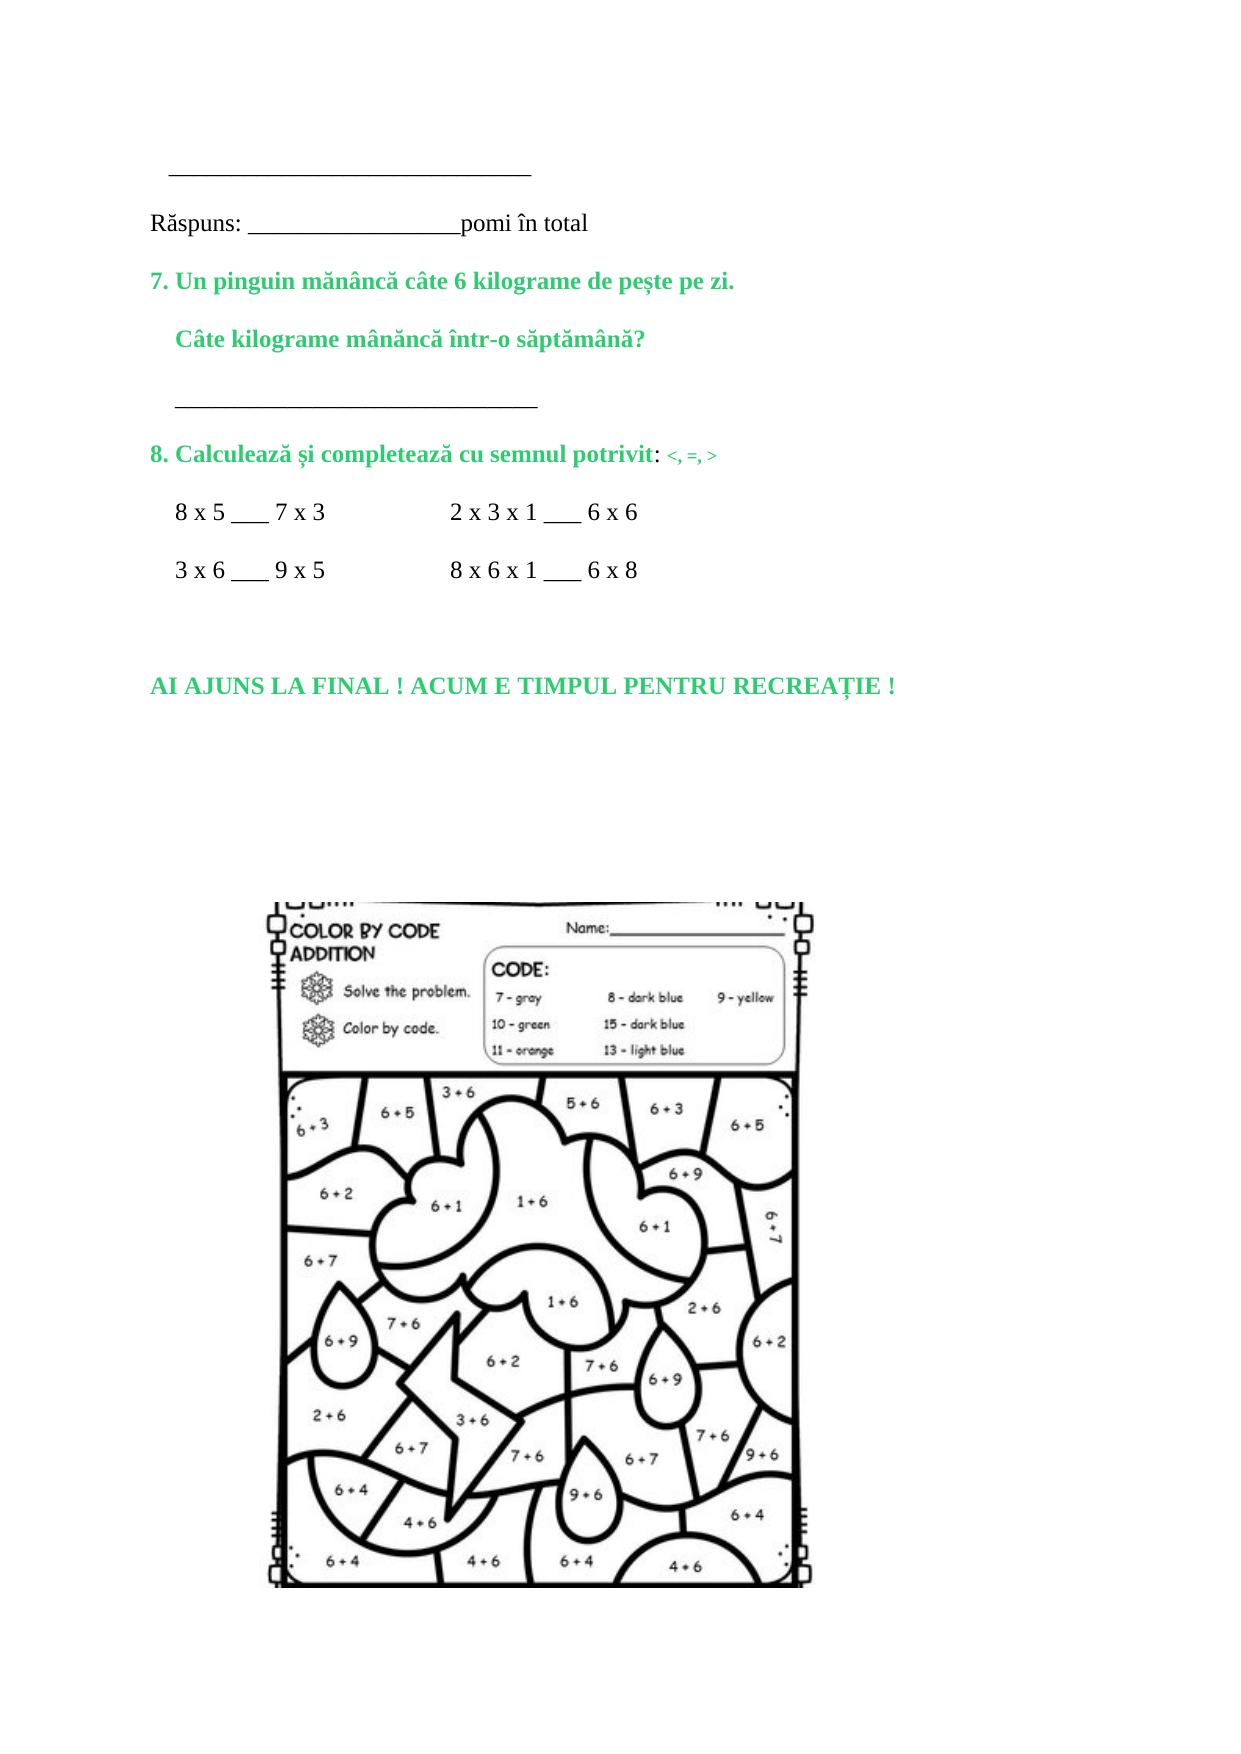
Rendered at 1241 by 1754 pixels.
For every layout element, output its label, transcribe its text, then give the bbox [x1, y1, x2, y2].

text 8 x 5 ___ 7 x 3 2 x 3 x 1 ___ 6 x 6 [150, 497, 1090, 526]
picture [258, 902, 817, 1588]
text _____________________________ [150, 382, 1090, 410]
text _____________________________ [150, 150, 1090, 179]
text 8. Calculează și completează cu semnul potrivit: <, =, > [150, 439, 1090, 468]
text AI AJUNS LA FINAL ! ACUM E TIMPUL PENTRU RECREAȚIE ! [150, 671, 1090, 700]
text Câte kilograme mânăncă într-o săptămână? [150, 324, 1090, 352]
text 3 x 6 ___ 9 x 5 8 x 6 x 1 ___ 6 x 8 [150, 555, 1090, 584]
text Răspuns: _________________pomi în total [150, 208, 1090, 237]
text 7. Un pinguin mănâncă câte 6 kilograme de pește pe zi. [150, 266, 1090, 294]
